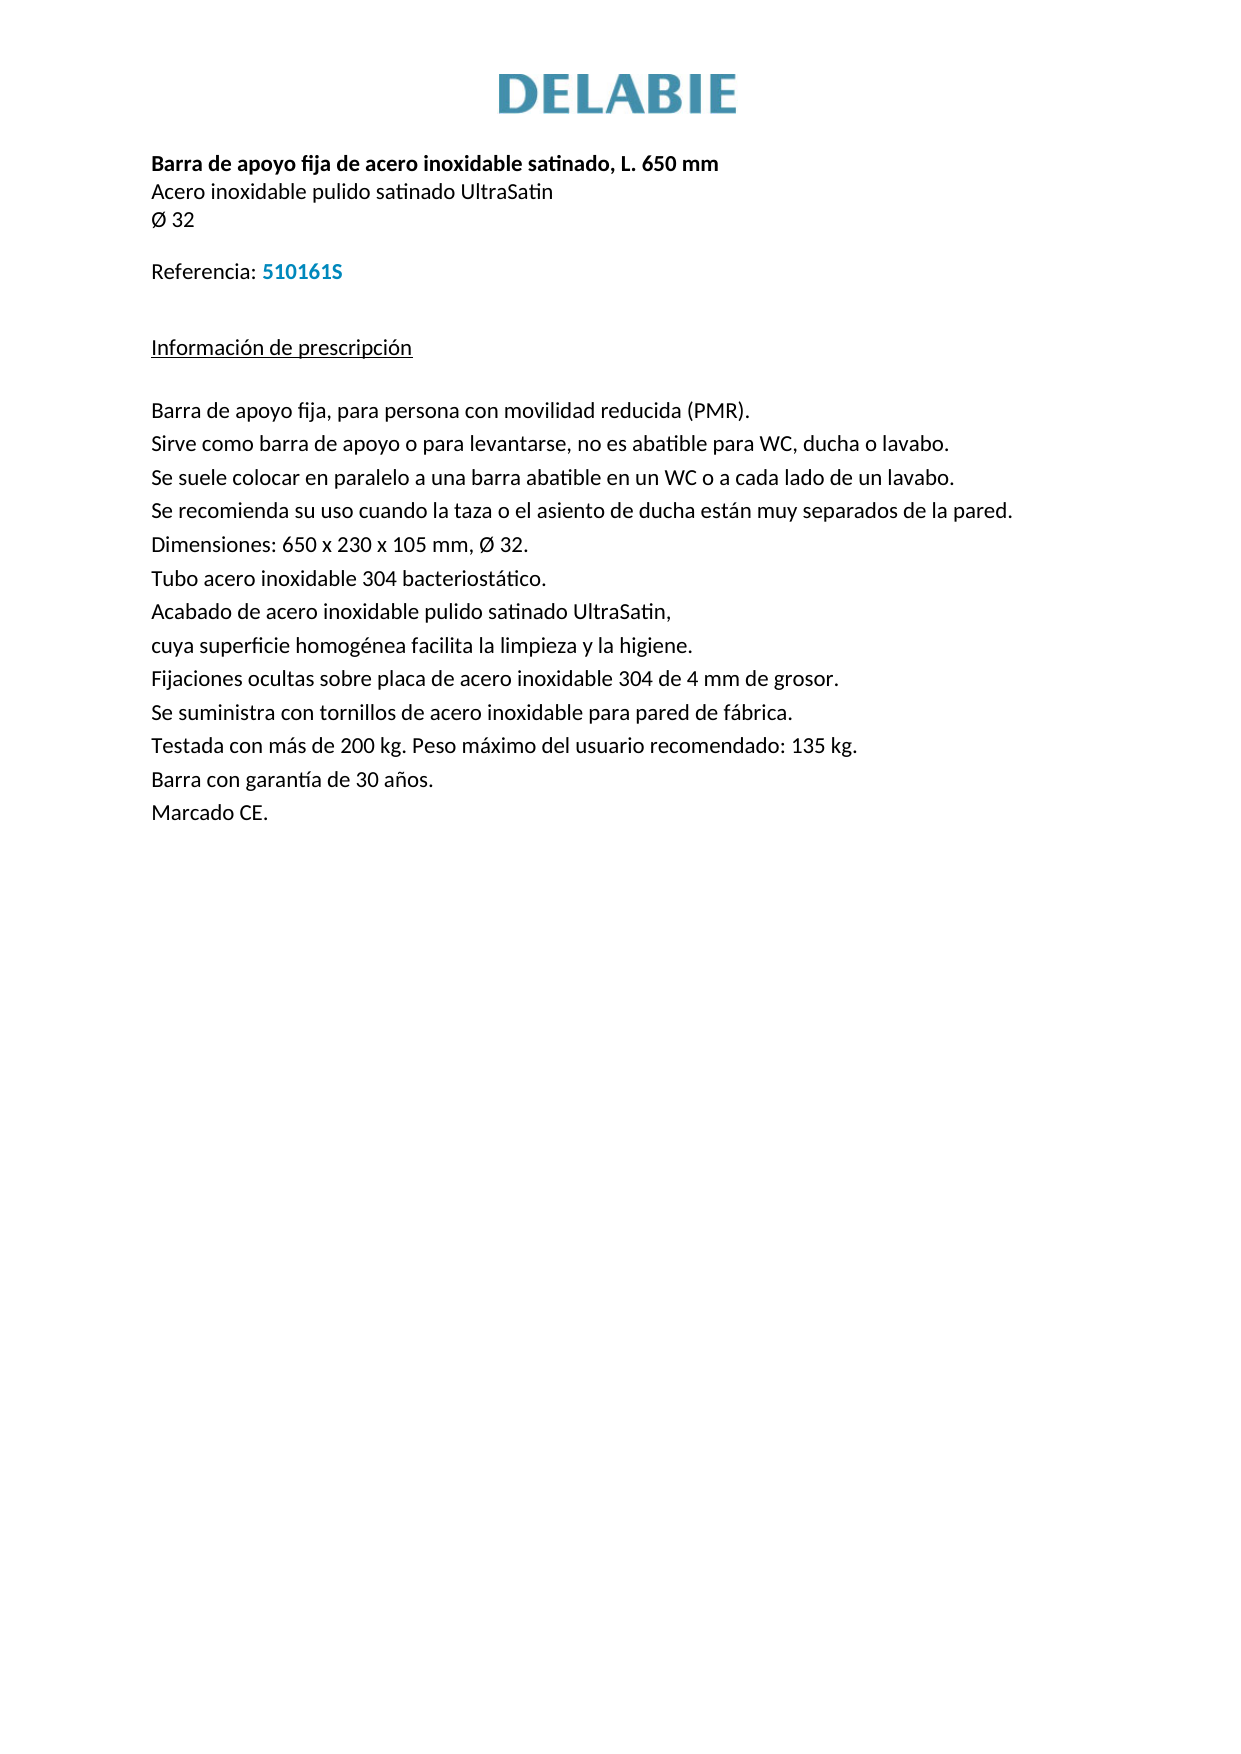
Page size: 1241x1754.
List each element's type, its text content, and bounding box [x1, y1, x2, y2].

text Referencia: 510161S [151, 257, 1084, 285]
text Información de prescripción [151, 333, 1084, 361]
text cuya superficie homogénea facilita la limpieza y la higiene. [151, 631, 1084, 659]
text Fijaciones ocultas sobre placa de acero inoxidable 304 de 4 mm de grosor. [151, 664, 1084, 692]
text Marcado CE. [151, 798, 1084, 827]
text Barra de apoyo fija, para persona con movilidad reducida (PMR). [151, 396, 1084, 424]
text Ø 32 [151, 205, 1084, 233]
text Tubo acero inoxidable 304 bacteriostático. [151, 564, 1084, 592]
text Dimensiones: 650 x 230 x 105 mm, Ø 32. [151, 530, 1084, 558]
text Barra con garantía de 30 años. [151, 765, 1084, 793]
text Barra de apoyo fija de acero inoxidable satinado, L. 650 mm [151, 149, 1084, 177]
text Se suele colocar en paralelo a una barra abatible en un WC o a cada lado de un lavabo. [151, 463, 1084, 491]
text Acero inoxidable pulido satinado UltraSatin [151, 177, 1084, 205]
text Se suministra con tornillos de acero inoxidable para pared de fábrica. [151, 698, 1084, 726]
text Se recomienda su uso cuando la taza o el asiento de ducha están muy separados de la pared. [151, 497, 1084, 525]
text Acabado de acero inoxidable pulido satinado UltraSatin, [151, 597, 1084, 625]
picture [497, 74, 738, 114]
text Testada con más de 200 kg. Peso máximo del usuario recomendado: 135 kg. [151, 731, 1084, 759]
text Sirve como barra de apoyo o para levantarse, no es abatible para WC, ducha o lavabo. [151, 429, 1084, 458]
